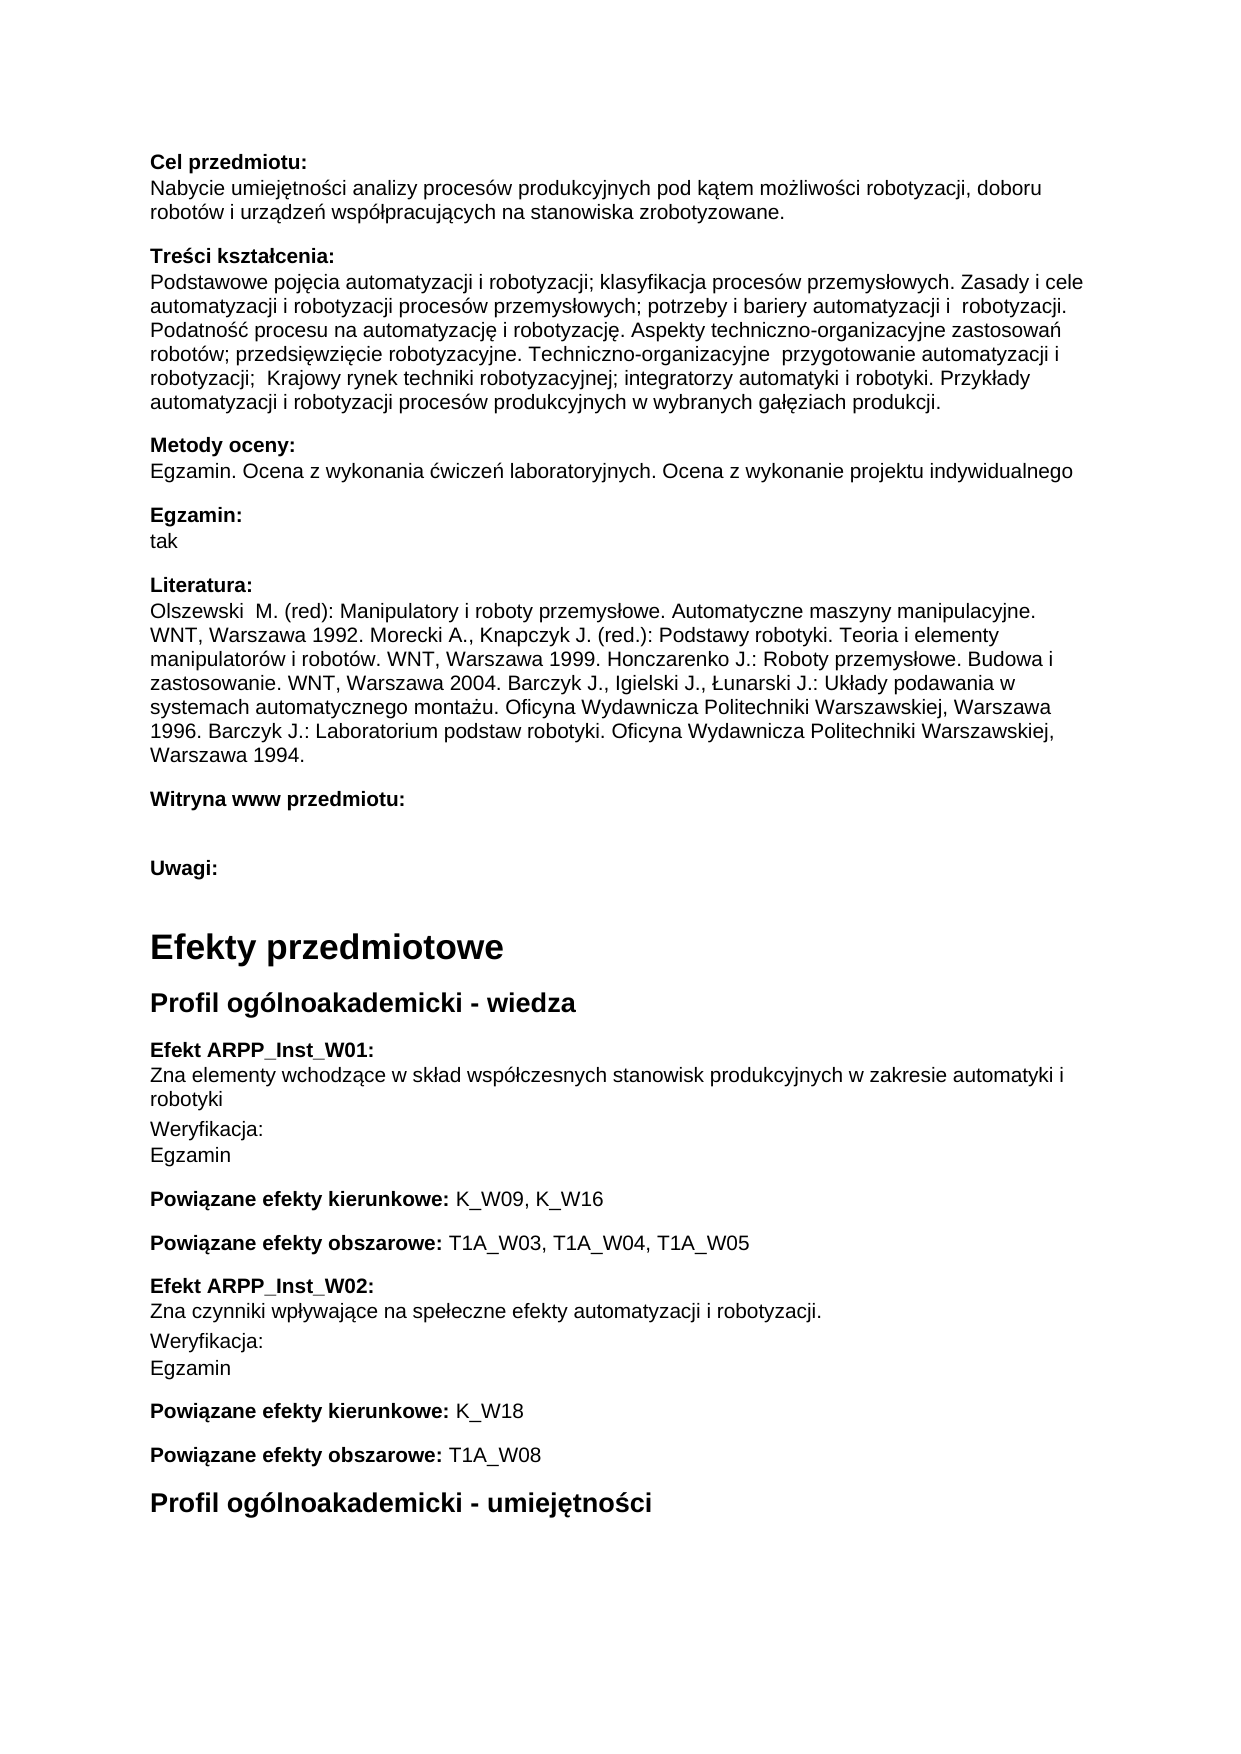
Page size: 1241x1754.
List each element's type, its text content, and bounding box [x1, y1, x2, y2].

subtitle Profil ogólnoakademicki - wiedza [150, 987, 1090, 1018]
text Egzamin: [150, 503, 1090, 527]
text Treści kształcenia: [150, 244, 1090, 268]
text Egzamin [150, 1143, 1090, 1167]
text Witryna www przedmiotu: [150, 786, 1090, 810]
text Uwagi: [150, 856, 1090, 880]
subtitle Efekty przedmiotowe [150, 926, 1090, 967]
text Powiązane efekty kierunkowe: K_W18 [150, 1399, 1090, 1423]
text Powiązane efekty obszarowe: T1A_W08 [150, 1443, 1090, 1467]
text Weryfikacja: [150, 1117, 1090, 1141]
text tak [150, 529, 1090, 553]
text Efekt ARPP_Inst_W02: [150, 1274, 1090, 1298]
subtitle Profil ogólnoakademicki - umiejętności [150, 1487, 1090, 1518]
text Cel przedmiotu: [150, 150, 1090, 174]
text Efekt ARPP_Inst_W01: [150, 1038, 1090, 1062]
text Literatura: [150, 573, 1090, 597]
text Egzamin. Ocena z wykonania ćwiczeń laboratoryjnych. Ocena z wykonanie projektu indywidualnego [150, 459, 1090, 483]
text Zna czynniki wpływające na spełeczne efekty automatyzacji i robotyzacji. [150, 1299, 1090, 1323]
text Weryfikacja: [150, 1329, 1090, 1353]
text Zna elementy wchodzące w skład współczesnych stanowisk produkcyjnych w zakresie automatyki i robotyki [150, 1063, 1090, 1111]
text Nabycie umiejętności analizy procesów produkcyjnych pod kątem możliwości robotyzacji, doboru robotów i urządzeń współpracujących na stanowiska zrobotyzowane. [150, 176, 1090, 224]
text Powiązane efekty obszarowe: T1A_W03, T1A_W04, T1A_W05 [150, 1230, 1090, 1254]
text Podstawowe pojęcia automatyzacji i robotyzacji; klasyfikacja procesów przemysłowych. Zasady i cele automatyzacji i robotyzacji procesów przemysłowych; potrzeby i bariery automatyzacji i robotyzacji. Podatność procesu na automatyzację i robotyzację. Aspekty techniczno-organizacyjne zastosowań robotów; przedsięwzięcie robotyzacyjne. Techniczno-organizacyjne przygotowanie automatyzacji i robotyzacji; Krajowy rynek techniki robotyzacyjnej; integratorzy automatyki i robotyki. Przykłady automatyzacji i robotyzacji procesów produkcyjnych w wybranych gałęziach produkcji. [150, 270, 1090, 413]
text Olszewski M. (red): Manipulatory i roboty przemysłowe. Automatyczne maszyny manipulacyjne. WNT, Warszawa 1992. Morecki A., Knapczyk J. (red.): Podstawy robotyki. Teoria i elementy manipulatorów i robotów. WNT, Warszawa 1999. Honczarenko J.: Roboty przemysłowe. Budowa i zastosowanie. WNT, Warszawa 2004. Barczyk J., Igielski J., Łunarski J.: Układy podawania w systemach automatycznego montażu. Oficyna Wydawnicza Politechniki Warszawskiej, Warszawa 1996. Barczyk J.: Laboratorium podstaw robotyki. Oficyna Wydawnicza Politechniki Warszawskiej, Warszawa 1994. [150, 599, 1090, 767]
text Powiązane efekty kierunkowe: K_W09, K_W16 [150, 1187, 1090, 1211]
text Egzamin [150, 1355, 1090, 1379]
text Metody oceny: [150, 433, 1090, 457]
